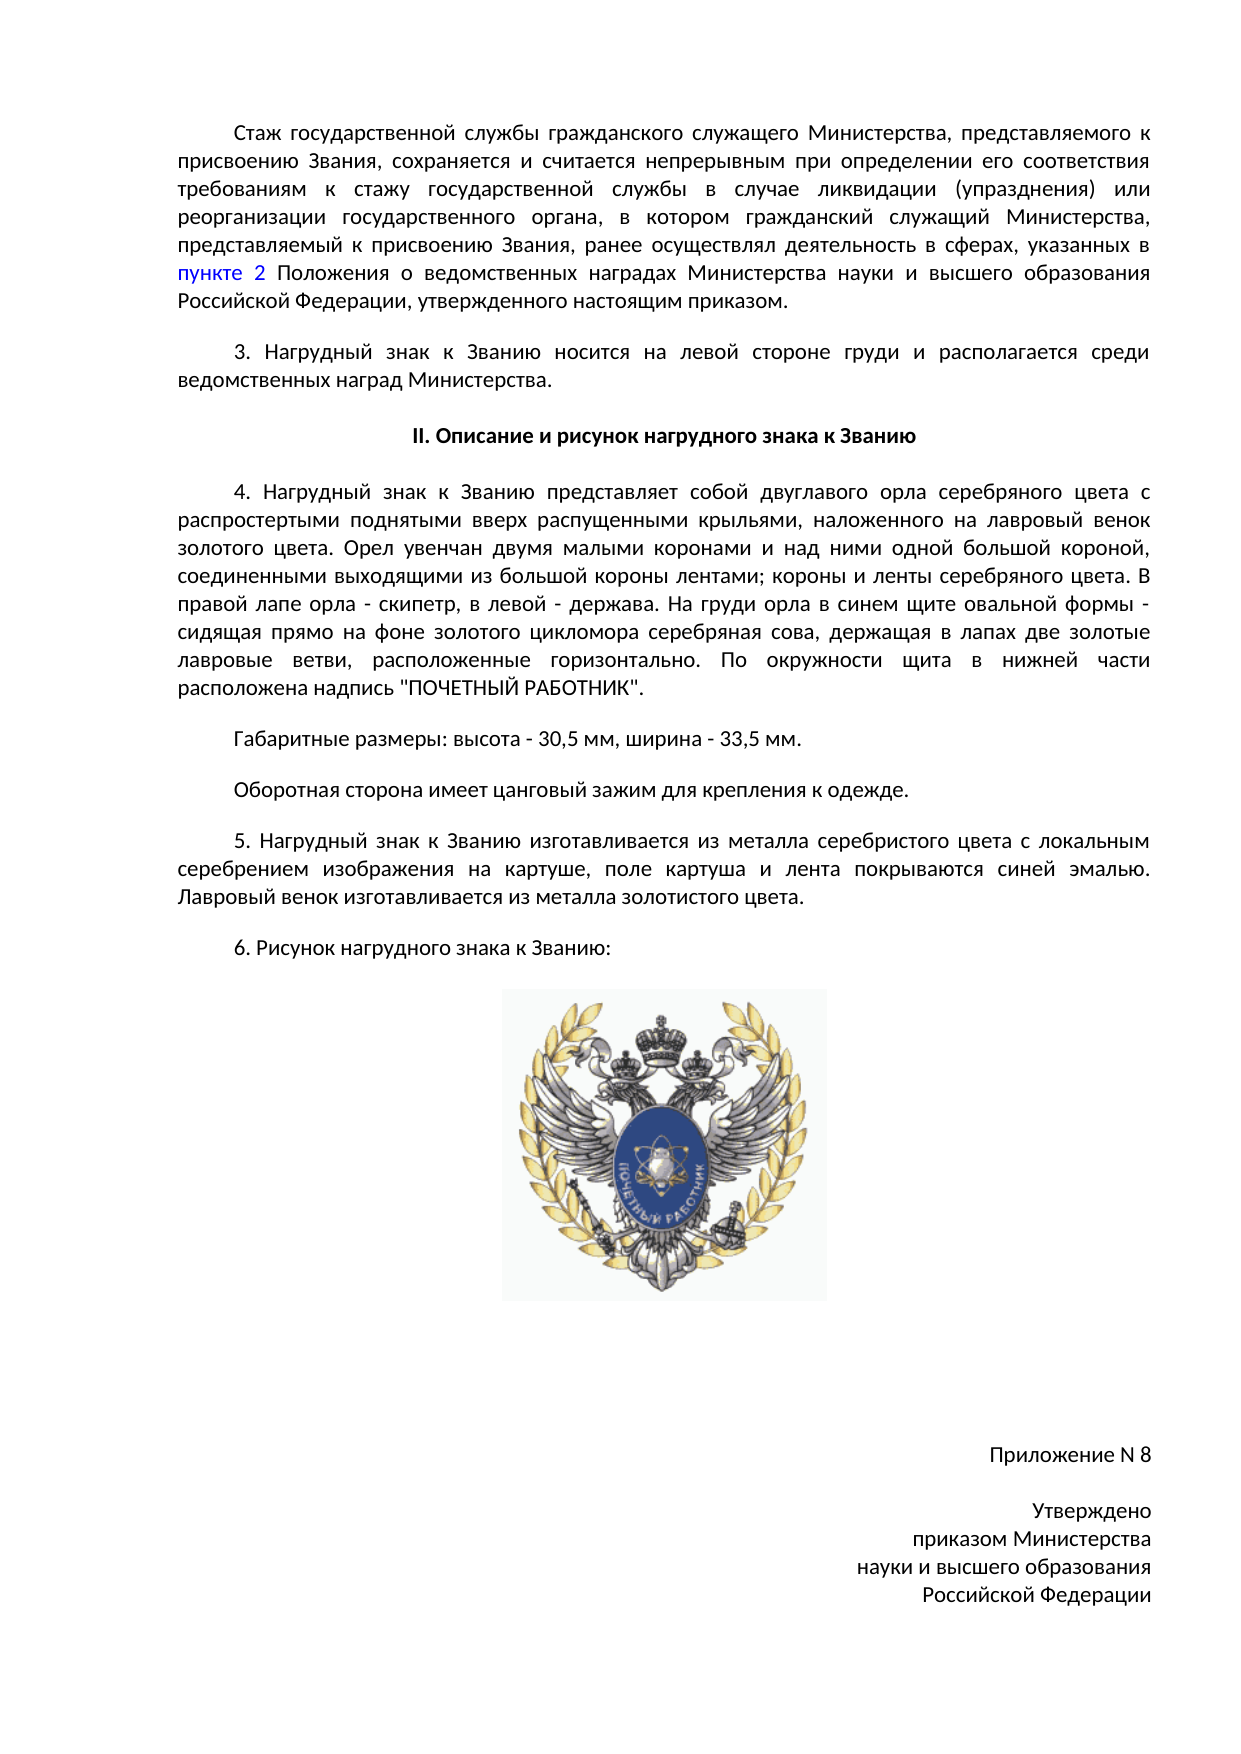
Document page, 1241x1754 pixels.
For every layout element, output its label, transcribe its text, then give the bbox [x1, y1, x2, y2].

text Габаритные размеры: высота - 30,5 мм, ширина - 33,5 мм. [177, 724, 1152, 752]
text 6. Рисунок нагрудного знака к Званию: [177, 933, 1152, 961]
text Утверждено [177, 1496, 1152, 1524]
text Приложение N 8 [177, 1440, 1152, 1468]
text Российской Федерации [177, 1580, 1152, 1608]
text Стаж государственной службы гражданского служащего Министерства, представляемого к присвоению Звания, сохраняется и считается непрерывным при определении его соответствия требованиям к стажу государственной службы в случае ликвидации (упразднения) или реорганизации государственного органа, в котором гражданский служащий Министерства, представляемый к присвоению Звания, ранее осуществлял деятельность в сферах, указанных в пункте 2 Положения о ведомственных наградах Министерства науки и высшего образования Российской Федерации, утвержденного настоящим приказом. [177, 118, 1152, 314]
text Оборотная сторона имеет цанговый зажим для крепления к одежде. [177, 775, 1152, 803]
text науки и высшего образования [177, 1552, 1152, 1580]
text 5. Нагрудный знак к Званию изготавливается из металла серебристого цвета с локальным серебрением изображения на картуше, поле картуша и лента покрываются синей эмалью. Лавровый венок изготавливается из металла золотистого цвета. [177, 826, 1152, 910]
title II. Описание и рисунок нагрудного знака к Званию [177, 421, 1152, 449]
picture [502, 989, 827, 1301]
text 4. Нагрудный знак к Званию представляет собой двуглавого орла серебряного цвета с распростертыми поднятыми вверх распущенными крыльями, наложенного на лавровый венок золотого цвета. Орел увенчан двумя малыми коронами и над ними одной большой короной, соединенными выходящими из большой короны лентами; короны и ленты серебряного цвета. В правой лапе орла - скипетр, в левой - держава. На груди орла в синем щите овальной формы - сидящая прямо на фоне золотого цикломора серебряная сова, держащая в лапах две золотые лавровые ветви, расположенные горизонтально. По окружности щита в нижней части расположена надпись "ПОЧЕТНЫЙ РАБОТНИК". [177, 477, 1152, 701]
text 3. Нагрудный знак к Званию носится на левой стороне груди и располагается среди ведомственных наград Министерства. [177, 337, 1152, 393]
text приказом Министерства [177, 1524, 1152, 1552]
